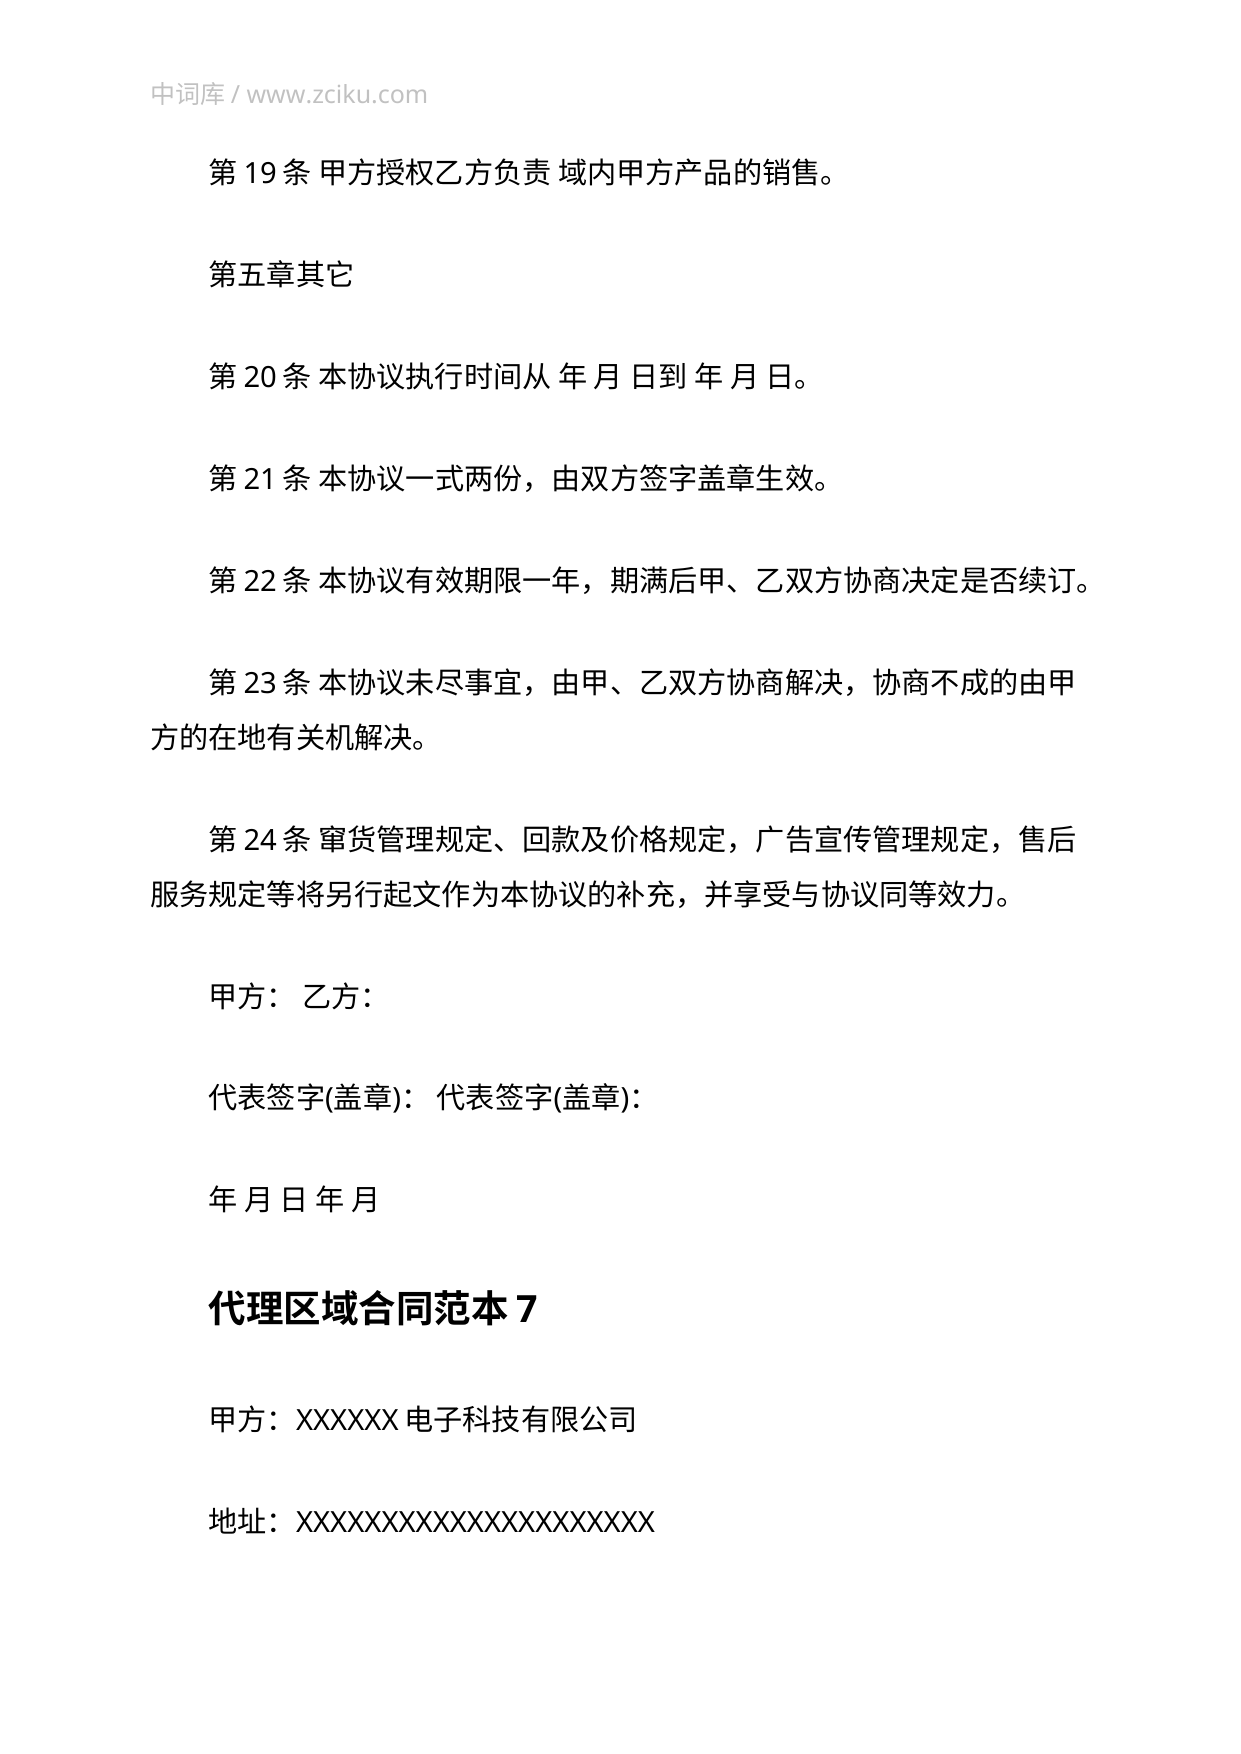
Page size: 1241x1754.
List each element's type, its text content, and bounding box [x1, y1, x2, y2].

text 地址：XXXXXXXXXXXXXXXXXXXXX [150, 1498, 1090, 1541]
text 第21条 本协议一式两份，由双方签字盖章生效。 [150, 456, 1090, 498]
text 代表签字(盖章)： 代表签字(盖章)： [150, 1075, 1090, 1117]
text 第22条 本协议有效期限一年，期满后甲、乙双方协商决定是否续订。 [150, 558, 1090, 600]
text 第23条 本协议未尽事宜，由甲、乙双方协商解决，协商不成的由甲方的在地有关机解决。 [150, 660, 1090, 757]
text 甲方：XXXXXX电子科技有限公司 [150, 1396, 1090, 1439]
text 年 月 日 年 月 [150, 1177, 1090, 1219]
text 甲方： 乙方： [150, 973, 1090, 1016]
text 第五章其它 [150, 252, 1090, 294]
text 代理区域合同范本7 [150, 1279, 1090, 1333]
text 第19条 甲方授权乙方负责 域内甲方产品的销售。 [150, 150, 1090, 192]
text 第24条 窜货管理规定、回款及价格规定，广告宣传管理规定，售后服务规定等将另行起文作为本协议的补充，并享受与协议同等效力。 [150, 816, 1090, 914]
text 第20条 本协议执行时间从 年 月 日到 年 月 日。 [150, 354, 1090, 396]
